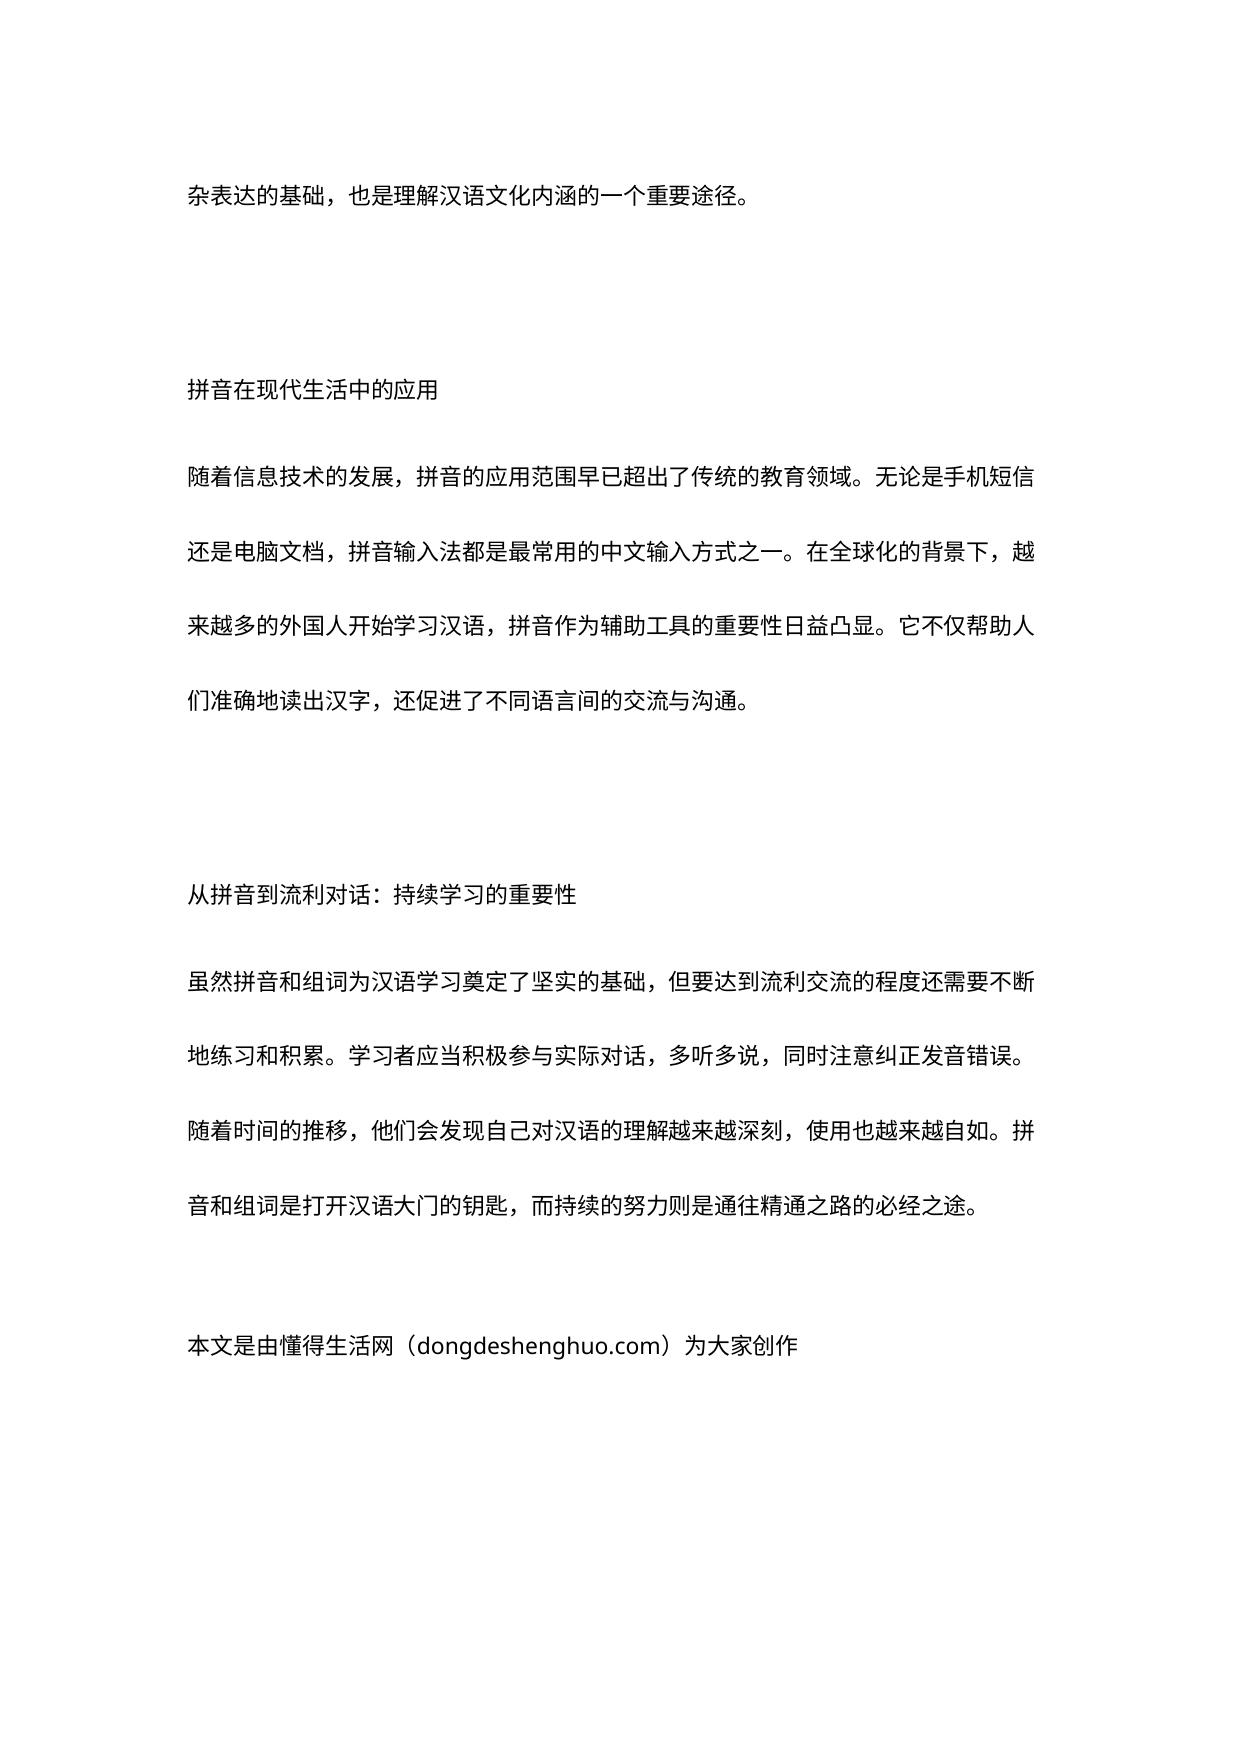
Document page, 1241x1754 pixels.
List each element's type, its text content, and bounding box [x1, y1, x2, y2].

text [187, 162, 1053, 227]
text 虽然拼音和组词为汉语学习奠定了坚实的基础，但要达到流利交流的程度还需要不断地练习和积累。学习者应当积极参与实际对话，多听多说，同时注意纠正发音错误。随着时间的推移，他们会发现自己对汉语的理解越来越深刻，使用也越来越自如。拼音和组词是打开汉语大门的钥匙，而持续的努力则是通往精通之路的必经之途。 [187, 948, 1053, 1237]
text 随着信息技术的发展，拼音的应用范围早已超出了传统的教育领域。无论是手机短信还是电脑文档，拼音输入法都是最常用的中文输入方式之一。在全球化的背景下，越来越多的外国人开始学习汉语，拼音作为辅助工具的重要性日益凸显。它不仅帮助人们准确地读出汉字，还促进了不同语言间的交流与沟通。 [187, 443, 1053, 732]
text 从拼音到流利对话：持续学习的重要性 [187, 861, 1053, 926]
text 本文是由懂得生活网（dongdeshenghuo.com）为大家创作 [187, 1312, 1053, 1377]
text 拼音在现代生活中的应用 [187, 356, 1053, 421]
